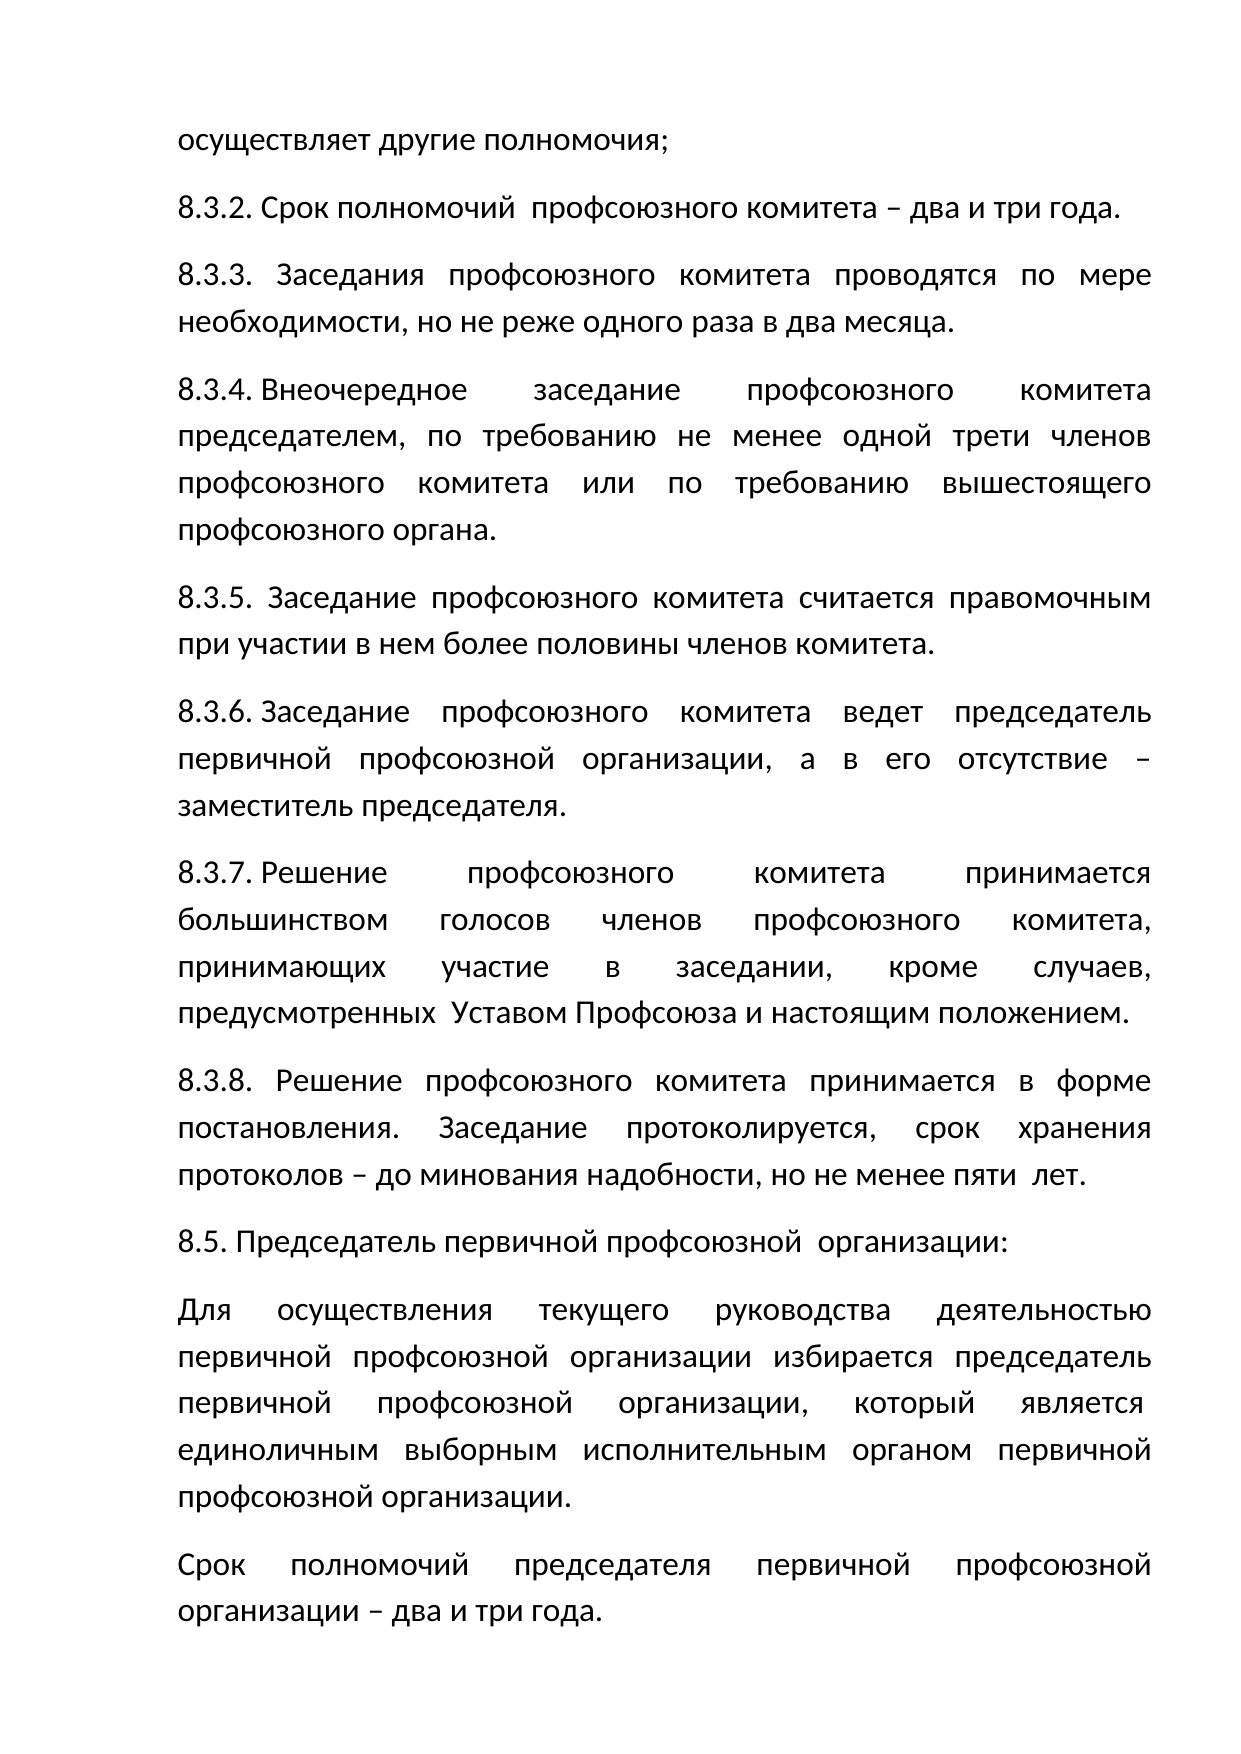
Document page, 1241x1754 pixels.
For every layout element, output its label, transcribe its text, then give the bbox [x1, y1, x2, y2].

text 8.5. Председатель первичной профсоюзной организации: [177, 1220, 1152, 1261]
text 8.3.8. Решение профсоюзного комитета принимается в форме постановления. Заседание протоколируется, срок хранения протоколов – до минования надобности, но не менее пяти лет. [177, 1059, 1152, 1193]
text Для осуществления текущего руководства деятельностью первичной профсоюзной организации избирается председатель первичной профсоюзной организации, который является единоличным выборным исполнительным органом первичной профсоюзной организации. [177, 1288, 1152, 1516]
text Срок полномочий председателя первичной профсоюзной организации – два и три года. [177, 1542, 1152, 1630]
text 8.3.6. Заседание профсоюзного комитета ведет председатель первичной профсоюзной организации, а в его отсутствие – заместитель председателя. [177, 690, 1152, 824]
text осуществляет другие полномочия; [177, 118, 1152, 159]
text 8.3.7. Решение профсоюзного комитета принимается большинством голосов членов профсоюзного комитета, принимающих участие в заседании, кроме случаев, предусмотренных Уставом Профсоюза и настоящим положением. [177, 851, 1152, 1032]
text 8.3.2. Срок полномочий профсоюзного комитета – два и три года. [177, 186, 1152, 226]
text 8.3.4. Внеочередное заседание профсоюзного комитета председателем, по требованию не менее одной трети членов профсоюзного комитета или по требованию вышестоящего профсоюзного органа. [177, 368, 1152, 549]
text 8.3.3. Заседания профсоюзного комитета проводятся по мере необходимости, но не реже одного раза в два месяца. [177, 253, 1152, 341]
text 8.3.5. Заседание профсоюзного комитета считается правомочным при участии в нем более половины членов комитета. [177, 576, 1152, 663]
